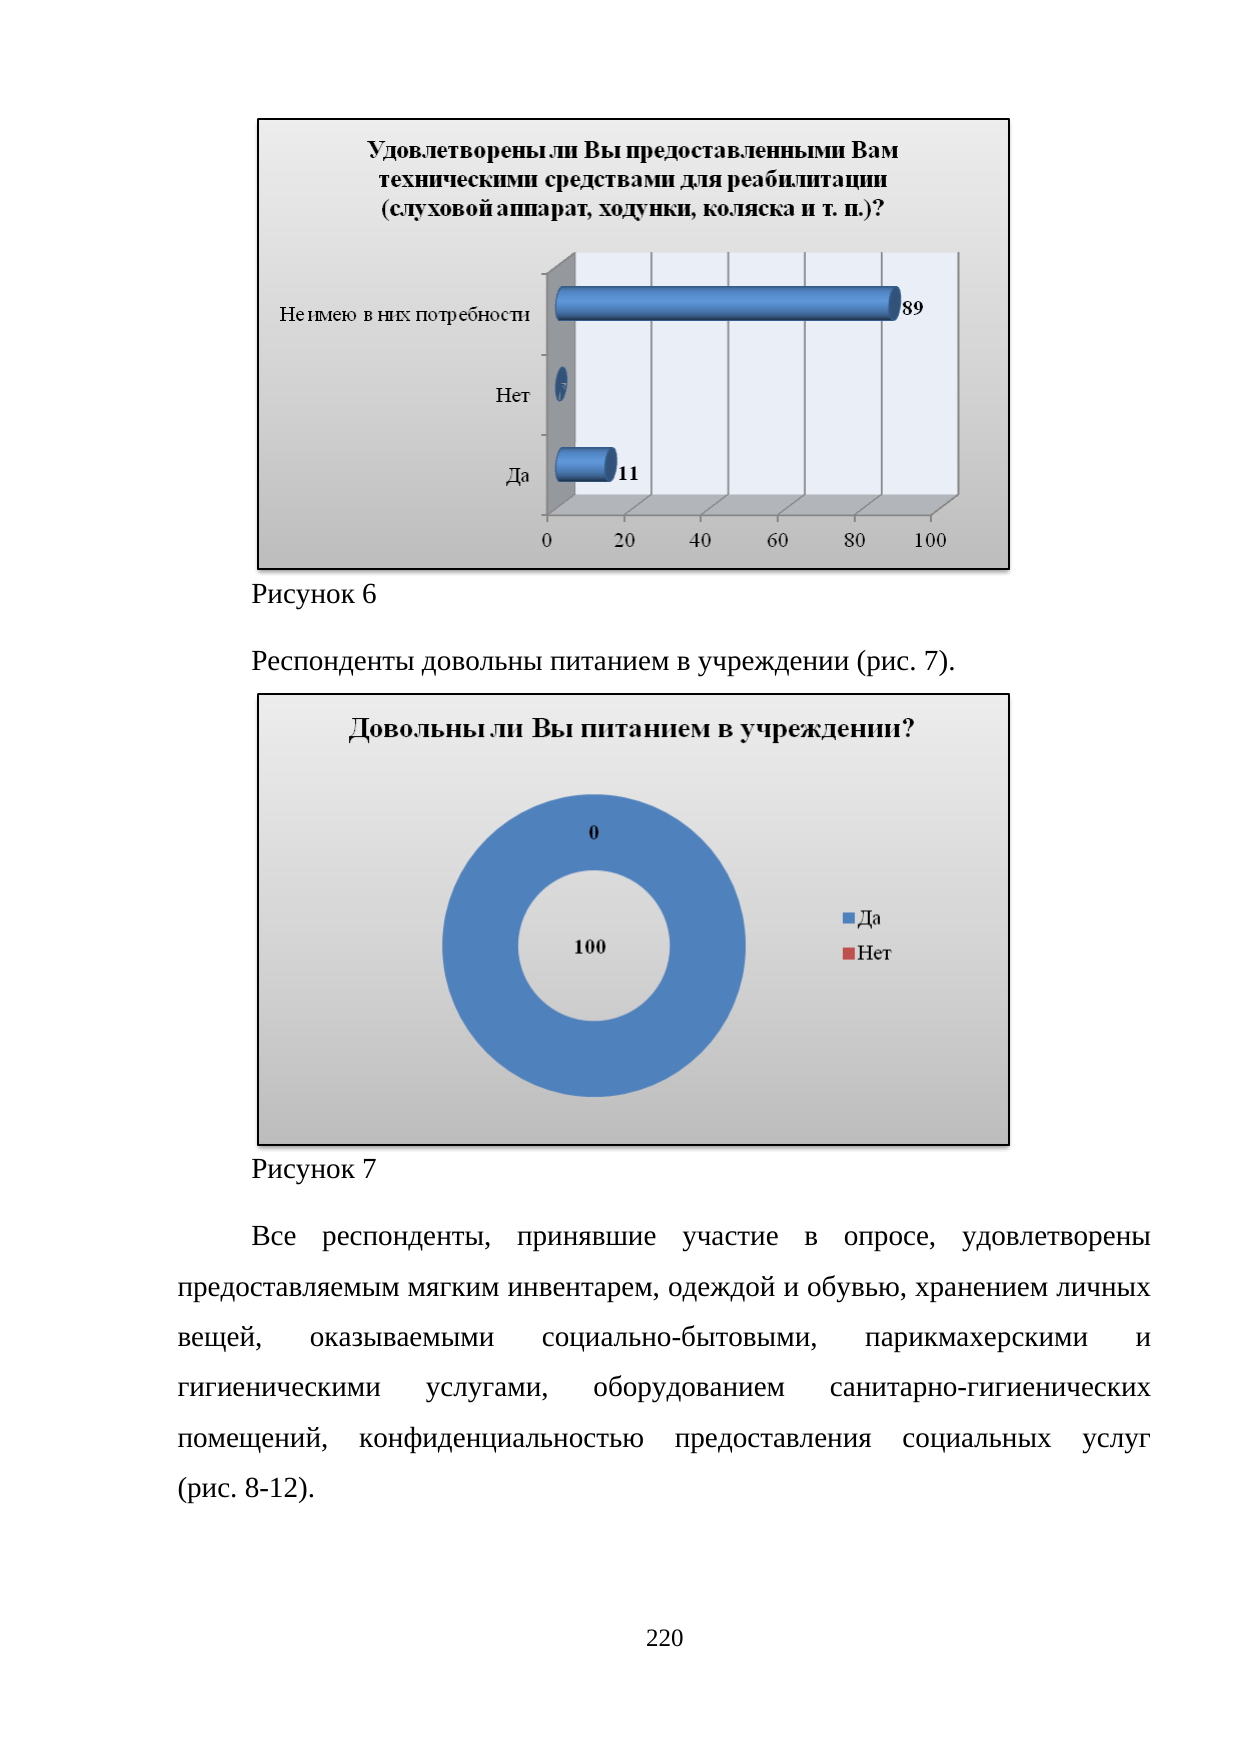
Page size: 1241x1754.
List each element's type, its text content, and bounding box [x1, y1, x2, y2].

picture [251, 118, 1016, 576]
text Респонденты довольны питанием в учреждении (рис. 7). [177, 643, 1152, 677]
text Рисунок 7 [177, 1151, 1152, 1185]
text Все респонденты, принявшие участие в опросе, удовлетворены предоставляемым мягким инвентарем, одеждой и обувью, хранением личных вещей, оказываемыми социально-бытовыми, парикмахерскими и гигиеническими услугами, оборудованием санитарно-гигиенических помещений, конфиденциальностью предоставления социальных услуг (рис. 8-12). [177, 1218, 1152, 1503]
text Рисунок 6 [177, 576, 1152, 609]
picture [251, 693, 1016, 1152]
